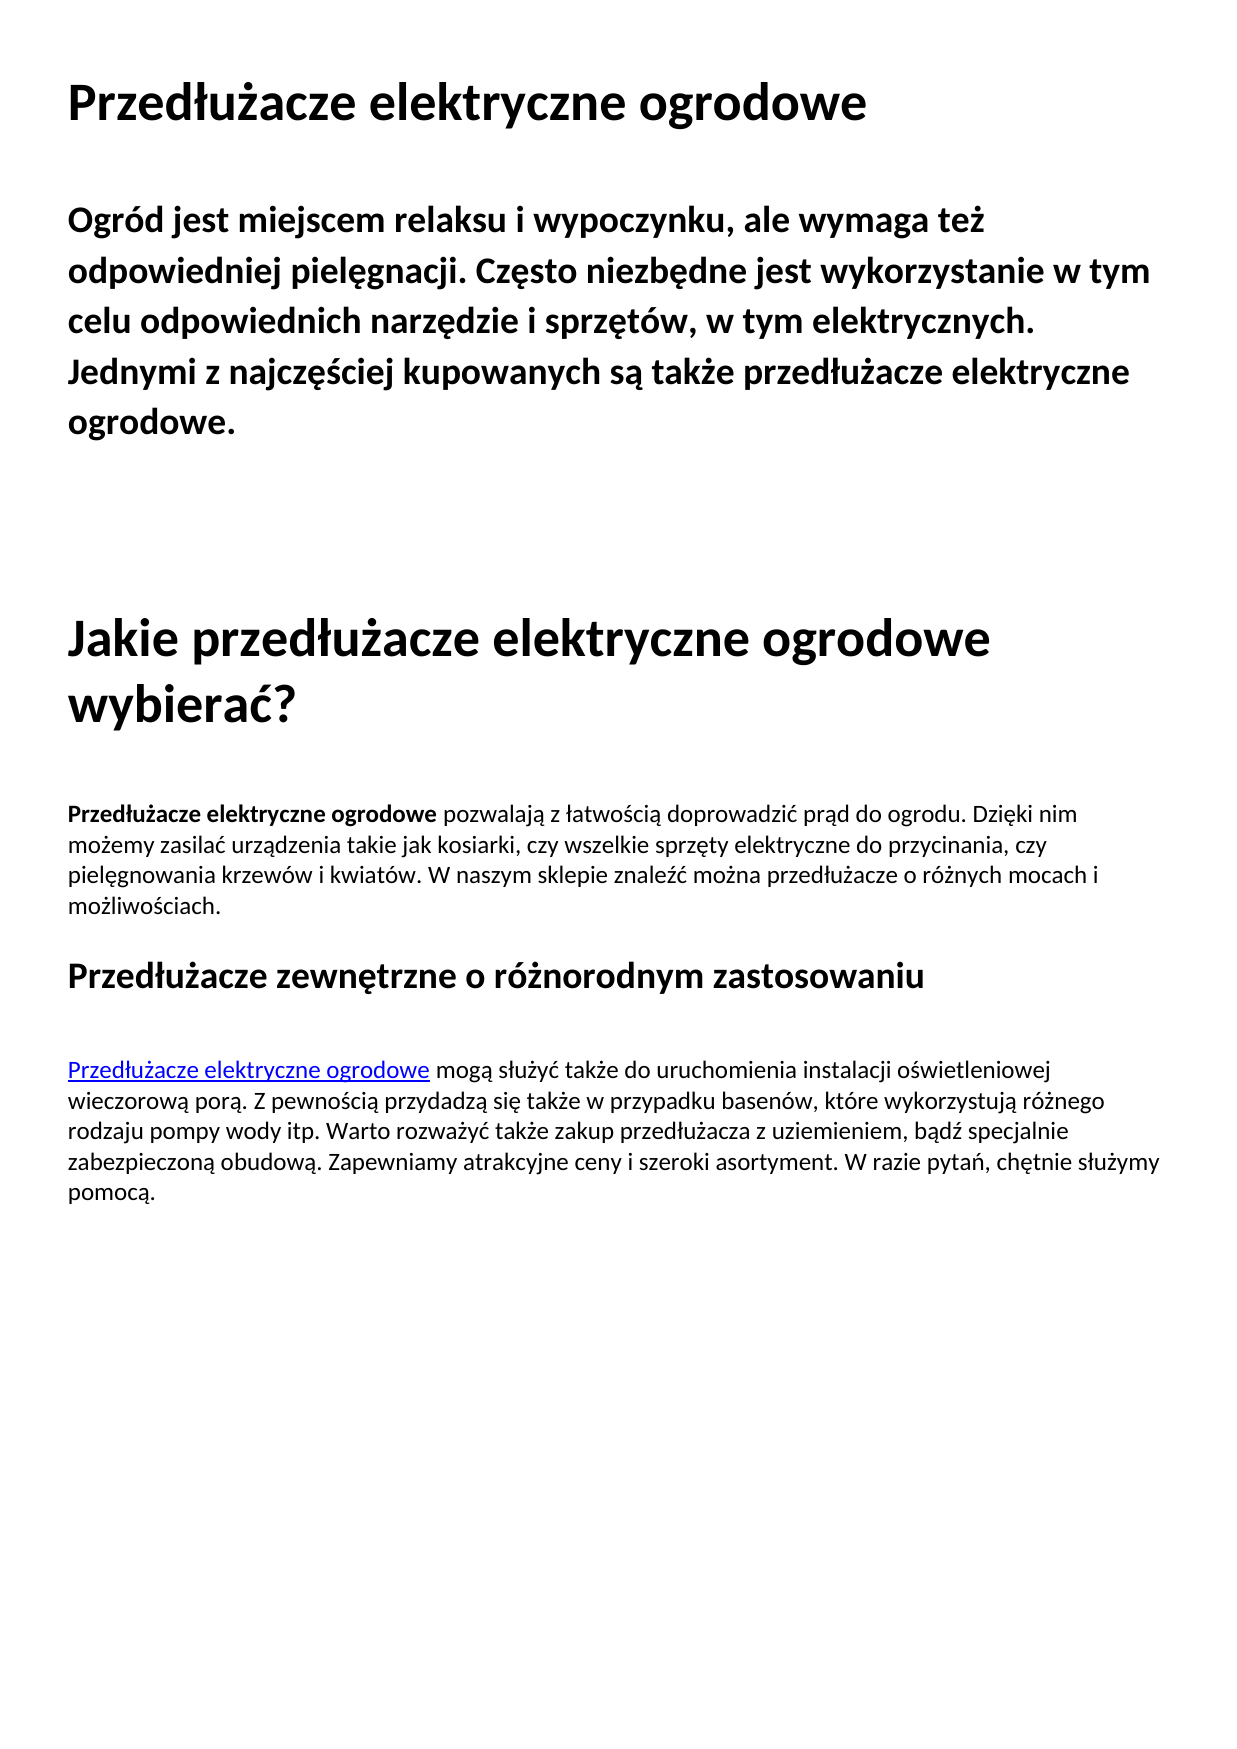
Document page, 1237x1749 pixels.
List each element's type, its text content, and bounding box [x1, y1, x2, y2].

text Przedłużacze zewnętrzne o różnorodnym zastosowaniu [68, 952, 1169, 998]
text Przedłużacze elektryczne ogrodowe mogą służyć także do uruchomienia instalacji oświetleniowej wieczorową porą. Z pewnością przydadzą się także w przypadku basenów, które wykorzystują różnego rodzaju pompy wody itp. Warto rozważyć także zakup przedłużacza z uziemieniem, bądź specjalnie zabezpieczoną obudową. Zapewniamy atrakcyjne ceny i szeroki asortyment. W razie pytań, chętnie służymy pomocą. [68, 1054, 1169, 1207]
text Przedłużacze elektryczne ogrodowe [68, 68, 1169, 134]
text Ogród jest miejscem relaksu i wypoczynku, ale wymaga też odpowiedniej pielęgnacji. Często niezbędne jest wykorzystanie w tym celu odpowiednich narzędzie i sprzętów, w tym elektrycznych. Jednymi z najczęściej kupowanych są także przedłużacze elektryczne ogrodowe. [68, 196, 1169, 444]
text Przedłużacze elektryczne ogrodowe pozwalają z łatwością doprowadzić prąd do ogrodu. Dzięki nim możemy zasilać urządzenia takie jak kosiarki, czy wszelkie sprzęty elektryczne do przycinania, czy pielęgnowania krzewów i kwiatów. W naszym sklepie znaleźć można przedłużacze o różnych mocach i możliwościach. [68, 798, 1169, 921]
text Jakie przedłużacze elektryczne ogrodowe wybierać? [68, 604, 1169, 736]
